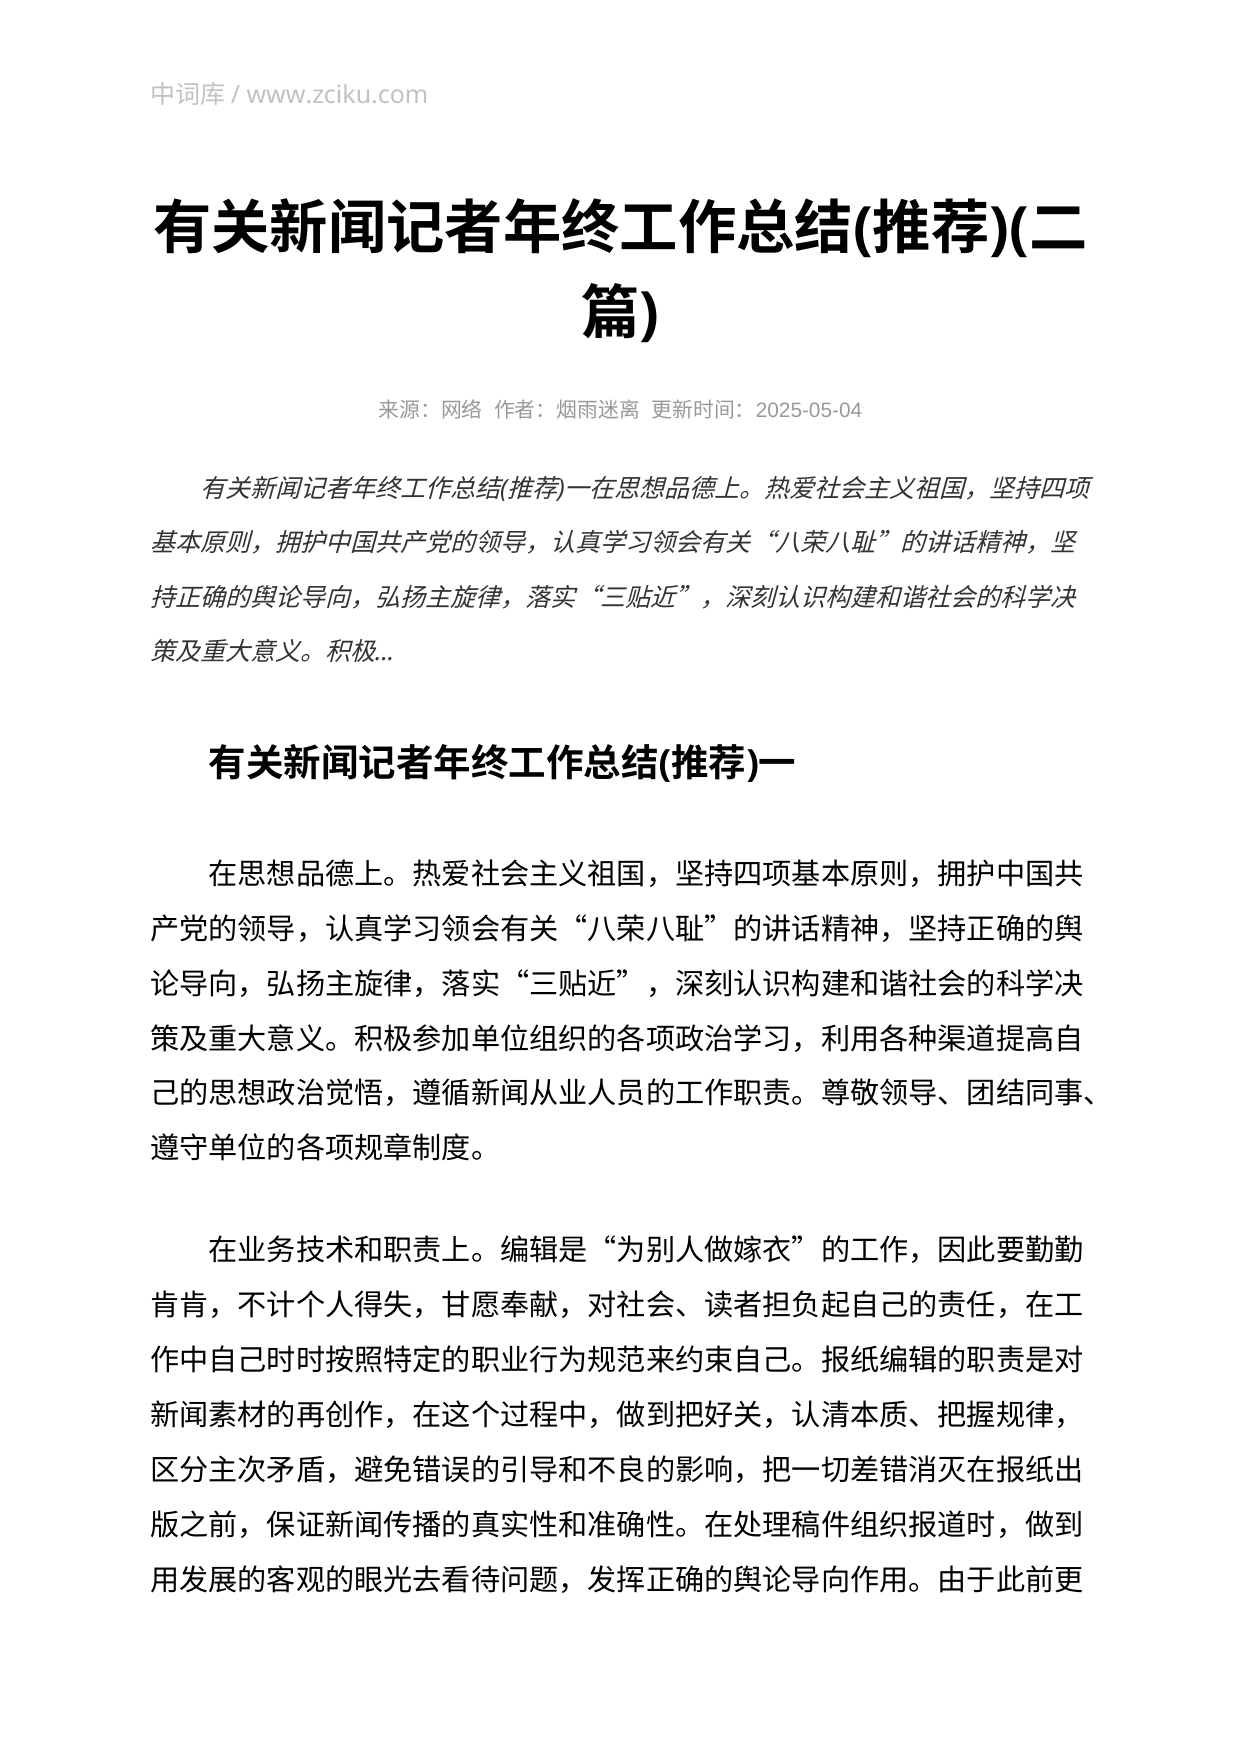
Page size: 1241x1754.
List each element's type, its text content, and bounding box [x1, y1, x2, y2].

text 有关新闻记者年终工作总结(推荐)一 [150, 733, 1090, 787]
text 在思想品德上。热爱社会主义祖国，坚持四项基本原则，拥护中国共产党的领导，认真学习领会有关“八荣八耻”的讲话精神，坚持正确的舆论导向，弘扬主旋律，落实“三贴近”，深刻认识构建和谐社会的科学决策及重大意义。积极参加单位组织的各项政治学习，利用各种渠道提高自己的思想政治觉悟，遵循新闻从业人员的工作职责。尊敬领导、团结同事、遵守单位的各项规章制度。 [150, 851, 1090, 1167]
subtitle 有关新闻记者年终工作总结(推荐)(二篇) [150, 181, 1090, 351]
text 有关新闻记者年终工作总结(推荐)一在思想品德上。热爱社会主义祖国，坚持四项基本原则，拥护中国共产党的领导，认真学习领会有关“八荣八耻”的讲话精神，坚持正确的舆论导向，弘扬主旋律，落实“三贴近”，深刻认识构建和谐社会的科学决策及重大意义。积极... [150, 468, 1090, 668]
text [150, 1227, 1090, 1598]
text 来源：网络 作者：烟雨迷离 更新时间：2025-05-04 [150, 398, 1090, 422]
